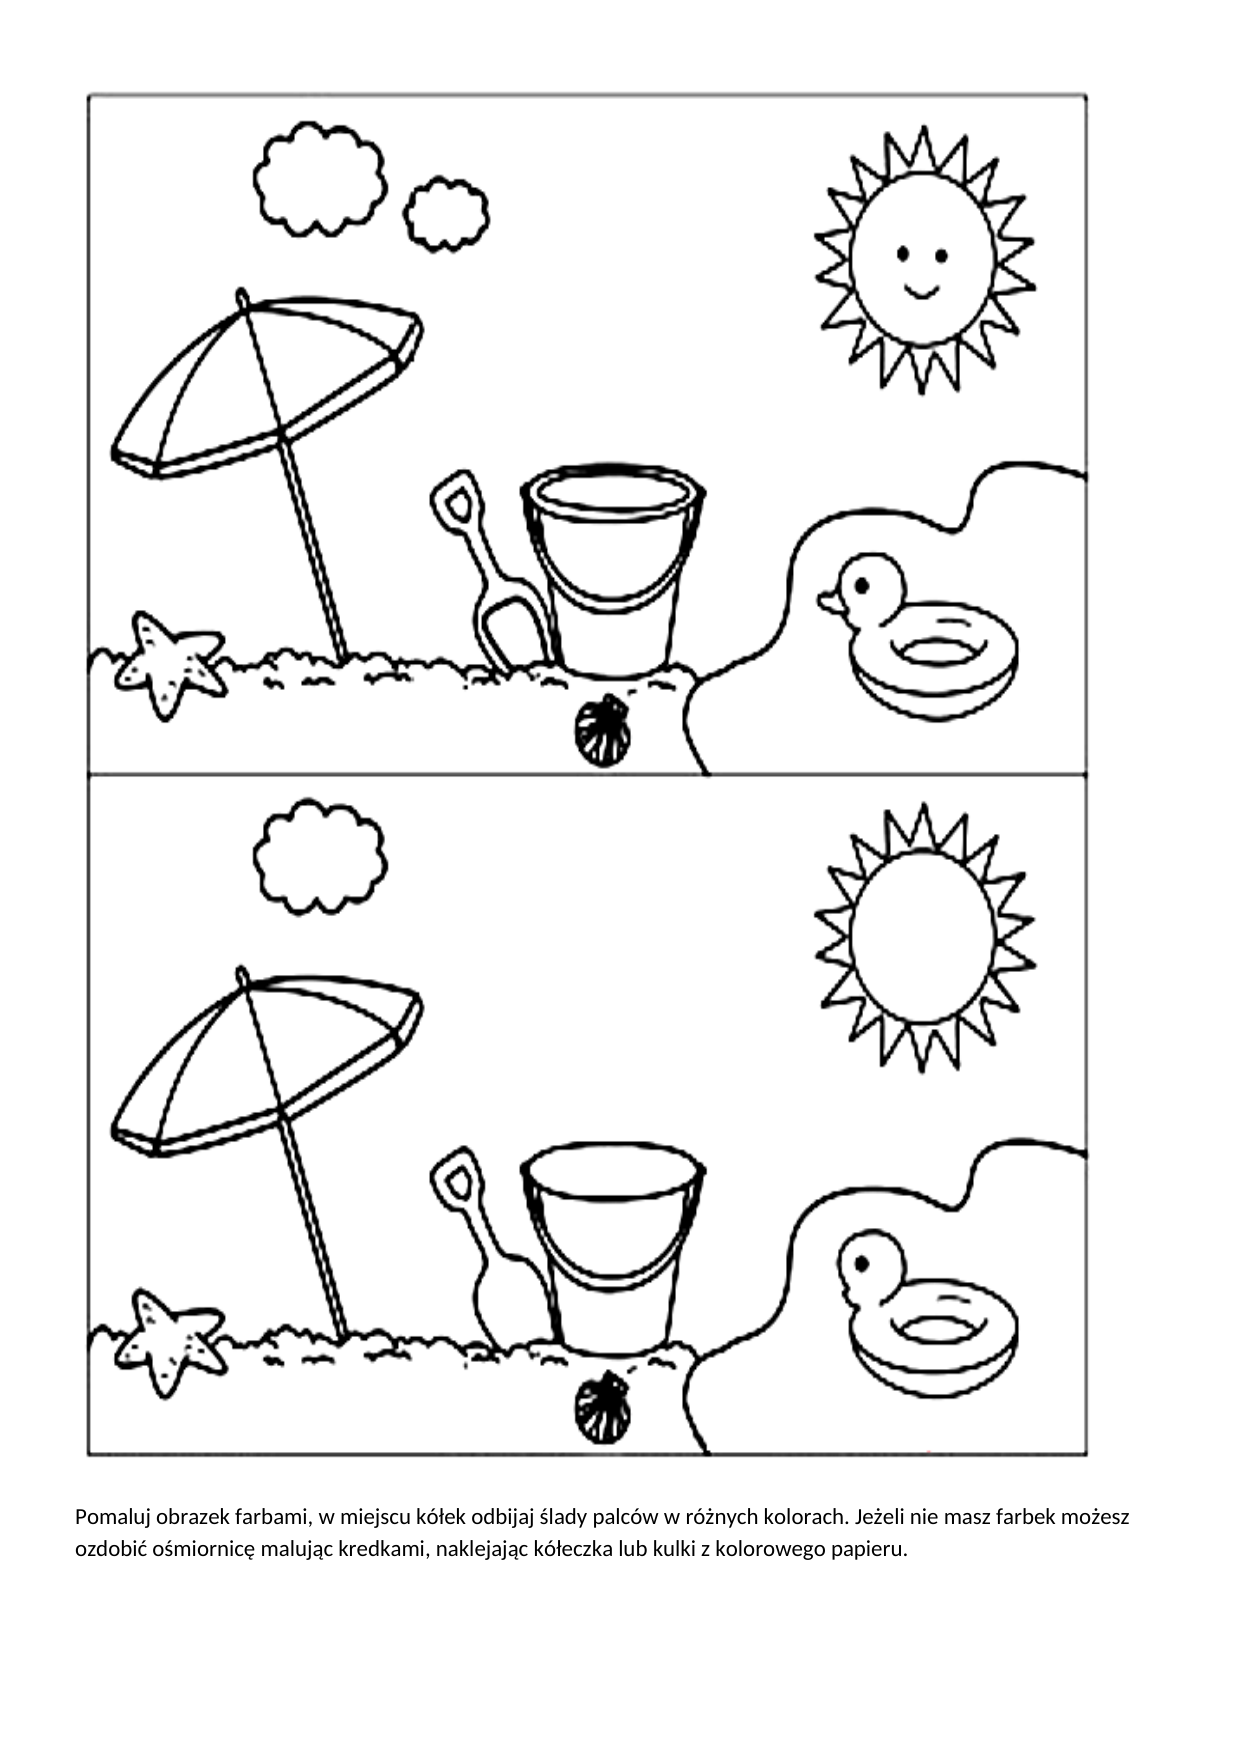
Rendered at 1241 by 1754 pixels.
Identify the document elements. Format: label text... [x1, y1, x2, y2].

text Pomaluj obrazek farbami, w miejscu kółek odbijaj ślady palców w różnych kolorach. Jeżeli nie masz farbek możesz ozdobić ośmiornicę malując kredkami, naklejając kółeczka lub kulki z kolorowego papieru. [75, 1502, 1165, 1562]
picture [75, 75, 1102, 1478]
